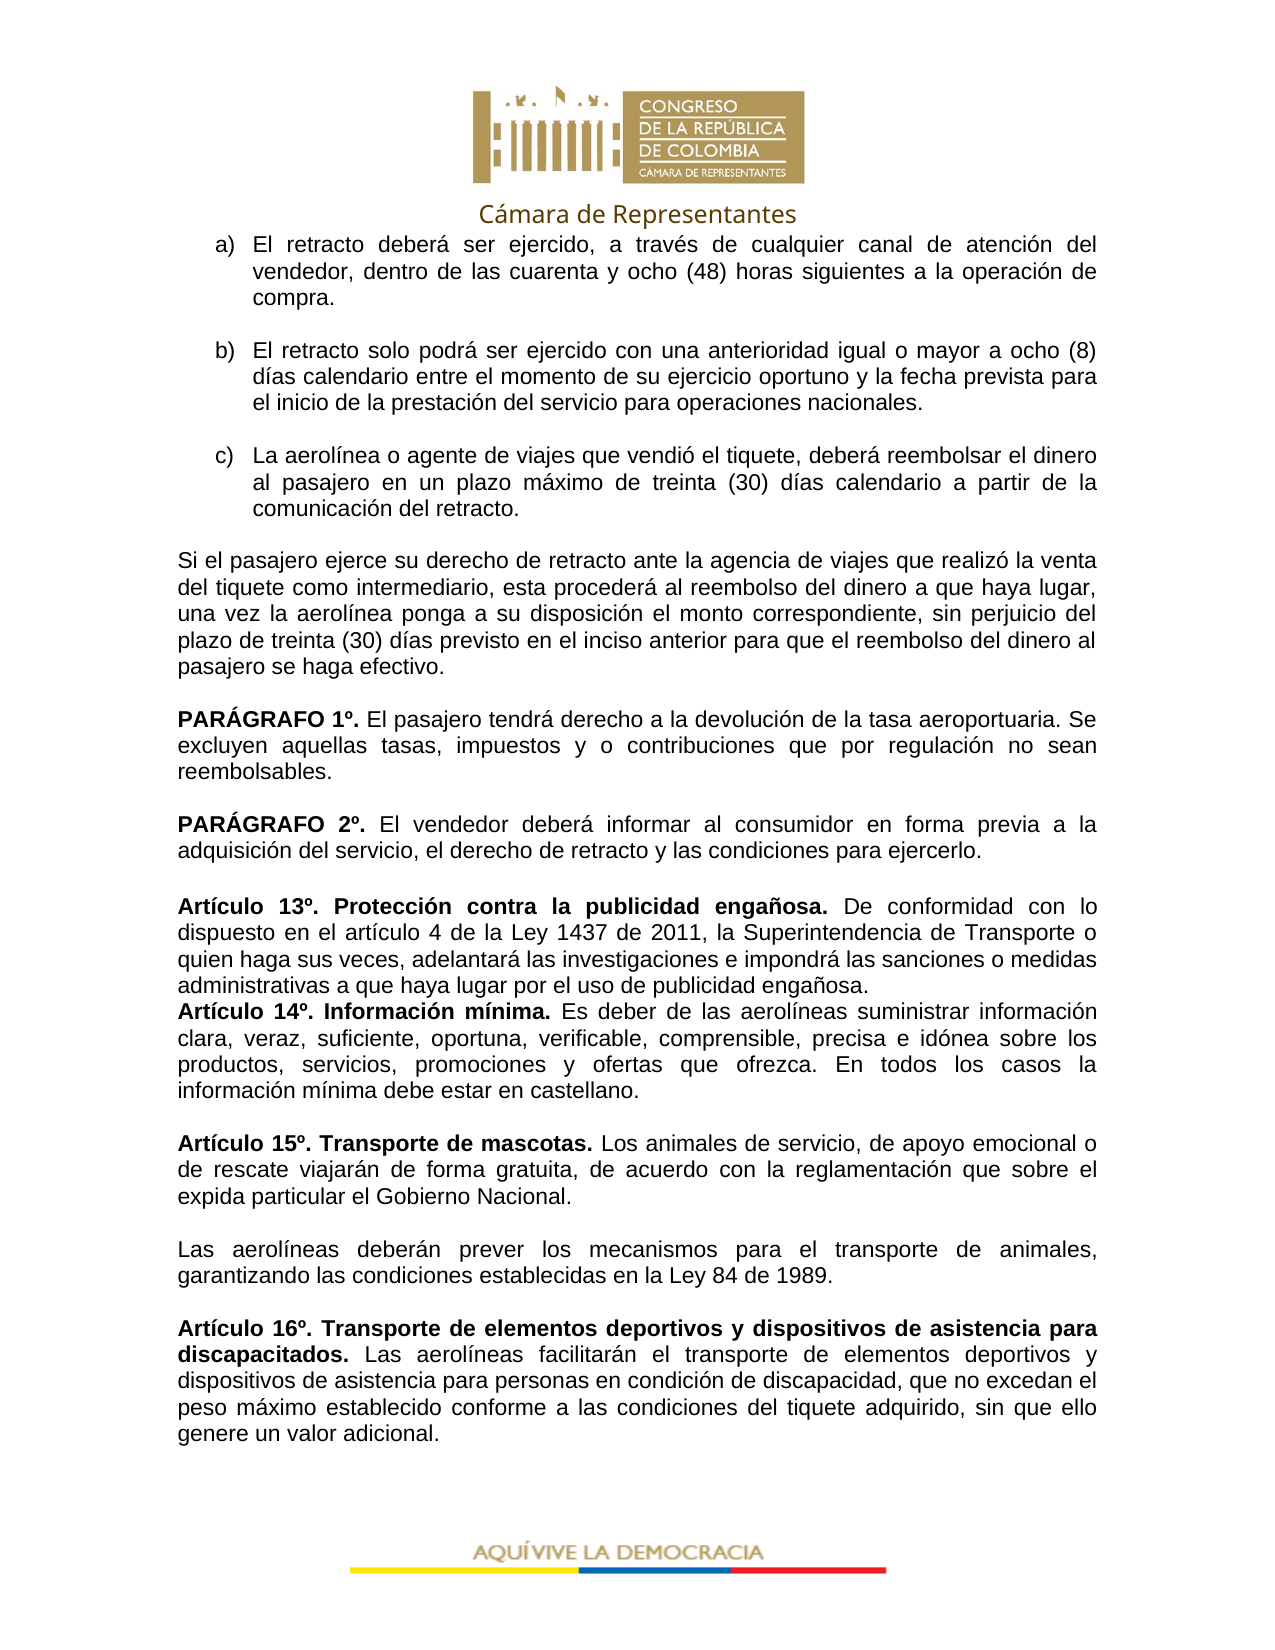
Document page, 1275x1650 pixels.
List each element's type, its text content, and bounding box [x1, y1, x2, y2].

list El retracto deberá ser ejercido, a través de cualquier canal de atención del vendedor, dentro de las cuarenta y ocho (48) horas siguientes a la operación de compra. [215, 231, 1098, 310]
picture [464, 73, 811, 198]
list El retracto solo podrá ser ejercido con una anterioridad igual o mayor a ocho (8) días calendario entre el momento de su ejercicio oportuno y la fecha prevista para el inicio de la prestación del servicio para operaciones nacionales. [215, 337, 1098, 416]
text PARÁGRAFO 2º. El vendedor deberá informar al consumidor en forma previa a la adquisición del servicio, el derecho de retracto y las condiciones para ejercerlo. [177, 811, 1098, 864]
text Artículo 14º. Información mínima. Es deber de las aerolíneas suministrar información clara, veraz, suficiente, oportuna, verificable, comprensible, precisa e idónea sobre los productos, servicios, promociones y ofertas que ofrezca. En todos los casos la información mínima debe estar en castellano. [177, 998, 1098, 1104]
text Si el pasajero ejerce su derecho de retracto ante la agencia de viajes que realizó la venta del tiquete como intermediario, esta procederá al reembolso del dinero a que haya lugar, una vez la aerolínea ponga a su disposición el monto correspondiente, sin perjuicio del plazo de treinta (30) días previsto en el inciso anterior para que el reembolso del dinero al pasajero se haga efectivo. [177, 547, 1098, 679]
text Artículo 13º. Protección contra la publicidad engañosa. De conformidad con lo dispuesto en el artículo 4 de la Ley 1437 de 2011, la Superintendencia de Transporte o quien haga sus veces, adelantará las investigaciones e impondrá las sanciones o medidas administrativas a que haya lugar por el uso de publicidad engañosa. [177, 893, 1098, 998]
picture [333, 1533, 904, 1577]
text Las aerolíneas deberán prever los mecanismos para el transporte de animales, garantizando las condiciones establecidas en la Ley 84 de 1989. [177, 1236, 1098, 1288]
list La aerolínea o agente de viajes que vendió el tiquete, deberá reembolsar el dinero al pasajero en un plazo máximo de treinta (30) días calendario a partir de la comunicación del retracto. [215, 442, 1098, 521]
text Artículo 16º. Transporte de elementos deportivos y dispositivos de asistencia para discapacitados. Las aerolíneas facilitarán el transporte de elementos deportivos y dispositivos de asistencia para personas en condición de discapacidad, que no excedan el peso máximo establecido conforme a las condiciones del tiquete adquirido, sin que ello genere un valor adicional. [177, 1314, 1098, 1446]
text PARÁGRAFO 1º. El pasajero tendrá derecho a la devolución de la tasa aeroportuaria. Se excluyen aquellas tasas, impuestos y o contribuciones que por regulación no sean reembolsables. [177, 706, 1098, 785]
text Artículo 15º. Transporte de mascotas. Los animales de servicio, de apoyo emocional o de rescate viajarán de forma gratuita, de acuerdo con la reglamentación que sobre el expida particular el Gobierno Nacional. [177, 1130, 1098, 1209]
